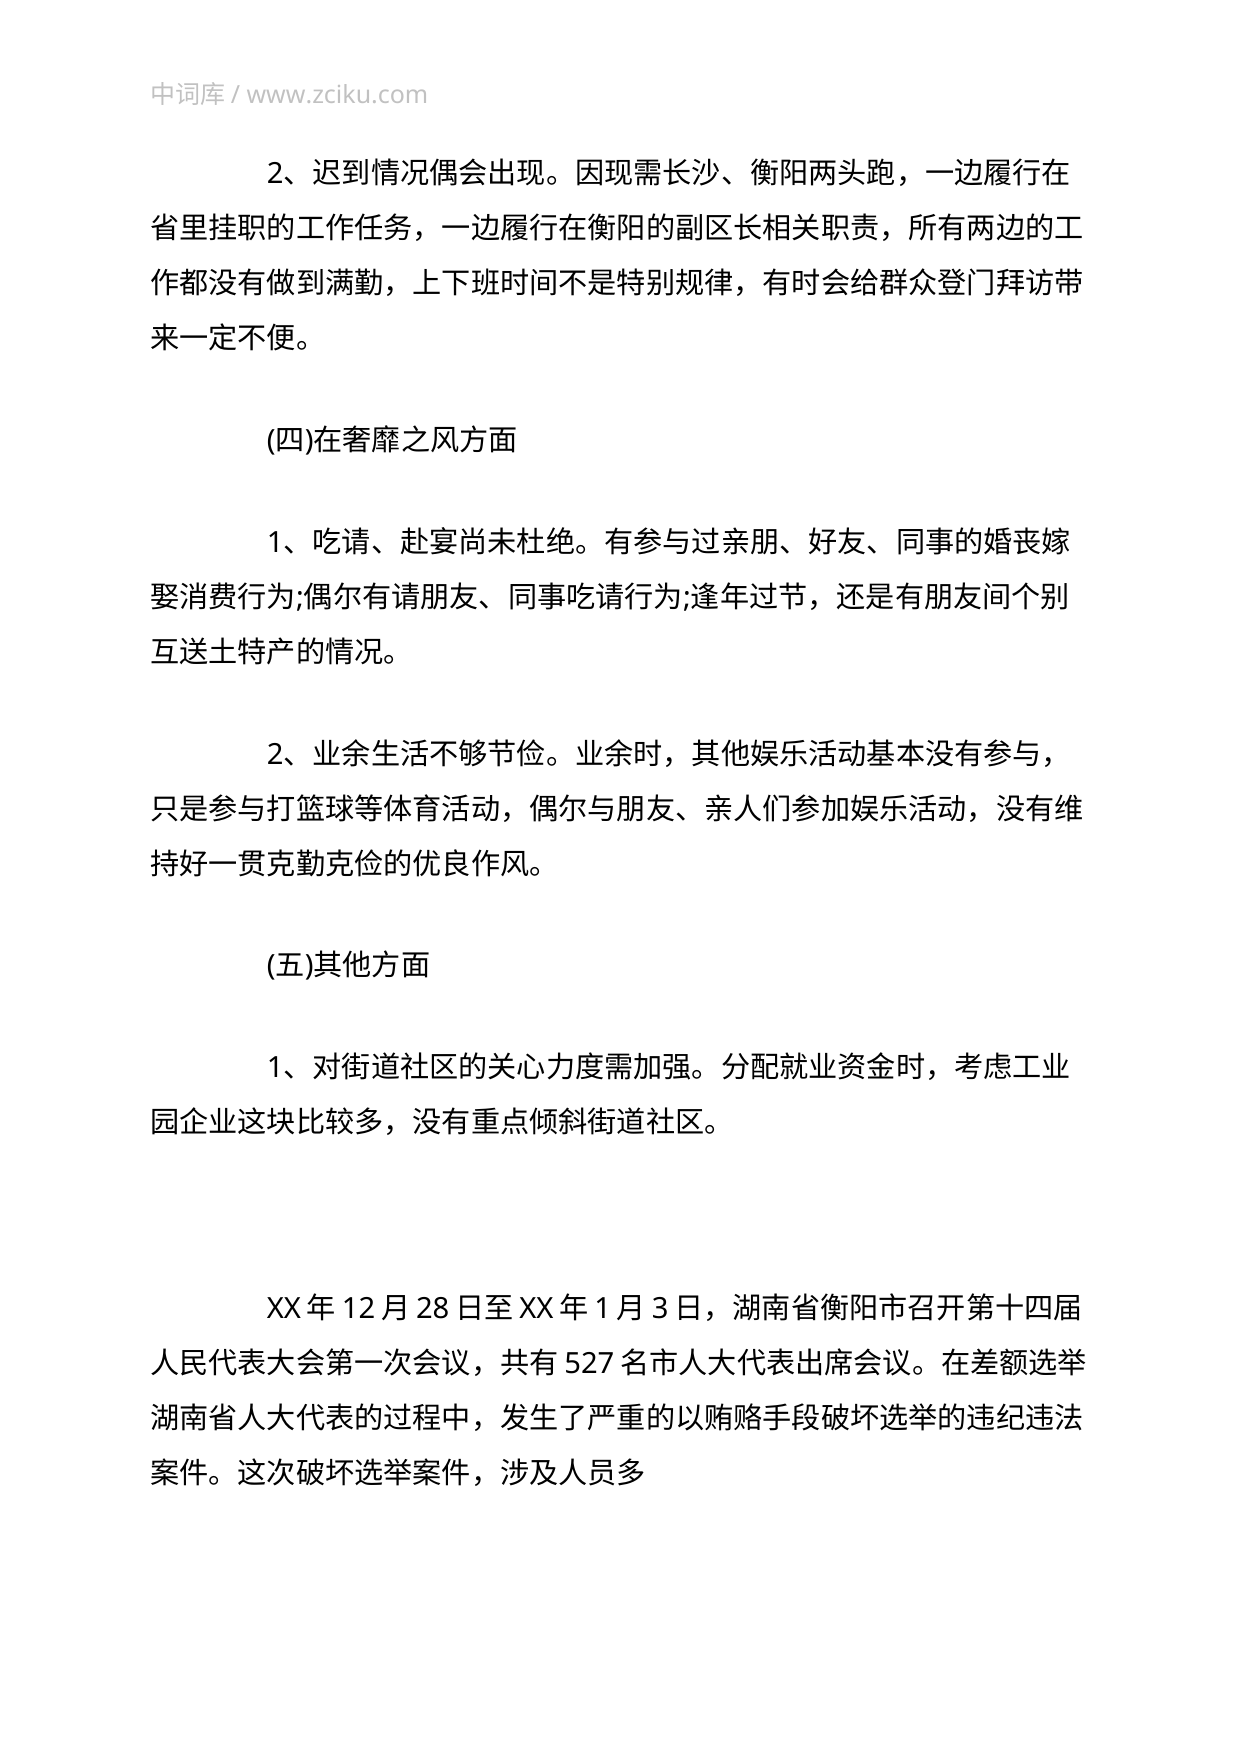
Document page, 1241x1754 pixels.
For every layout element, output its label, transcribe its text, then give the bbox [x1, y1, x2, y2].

text 2、业余生活不够节俭。业余时，其他娱乐活动基本没有参与，只是参与打篮球等体育活动，偶尔与朋友、亲人们参加娱乐活动，没有维持好一贯克勤克俭的优良作风。 [150, 730, 1090, 882]
text XX年12月28日至XX年1月3日，湖南省衡阳市召开第十四届人民代表大会第一次会议，共有527名市人大代表出席会议。在差额选举湖南省人大代表的过程中，发生了严重的以贿赂手段破坏选举的违纪违法案件。这次破坏选举案件，涉及人员多 [150, 1285, 1090, 1492]
text 2、迟到情况偶会出现。因现需长沙、衡阳两头跑，一边履行在省里挂职的工作任务，一边履行在衡阳的副区长相关职责，所有两边的工作都没有做到满勤，上下班时间不是特别规律，有时会给群众登门拜访带来一定不便。 [150, 150, 1090, 357]
text (五)其他方面 [150, 942, 1090, 984]
text 1、对街道社区的关心力度需加强。分配就业资金时，考虑工业园企业这块比较多，没有重点倾斜街道社区。 [150, 1044, 1090, 1141]
text (四)在奢靡之风方面 [150, 417, 1090, 459]
text 1、吃请、赴宴尚未杜绝。有参与过亲朋、好友、同事的婚丧嫁娶消费行为;偶尔有请朋友、同事吃请行为;逢年过节，还是有朋友间个别互送土特产的情况。 [150, 518, 1090, 671]
